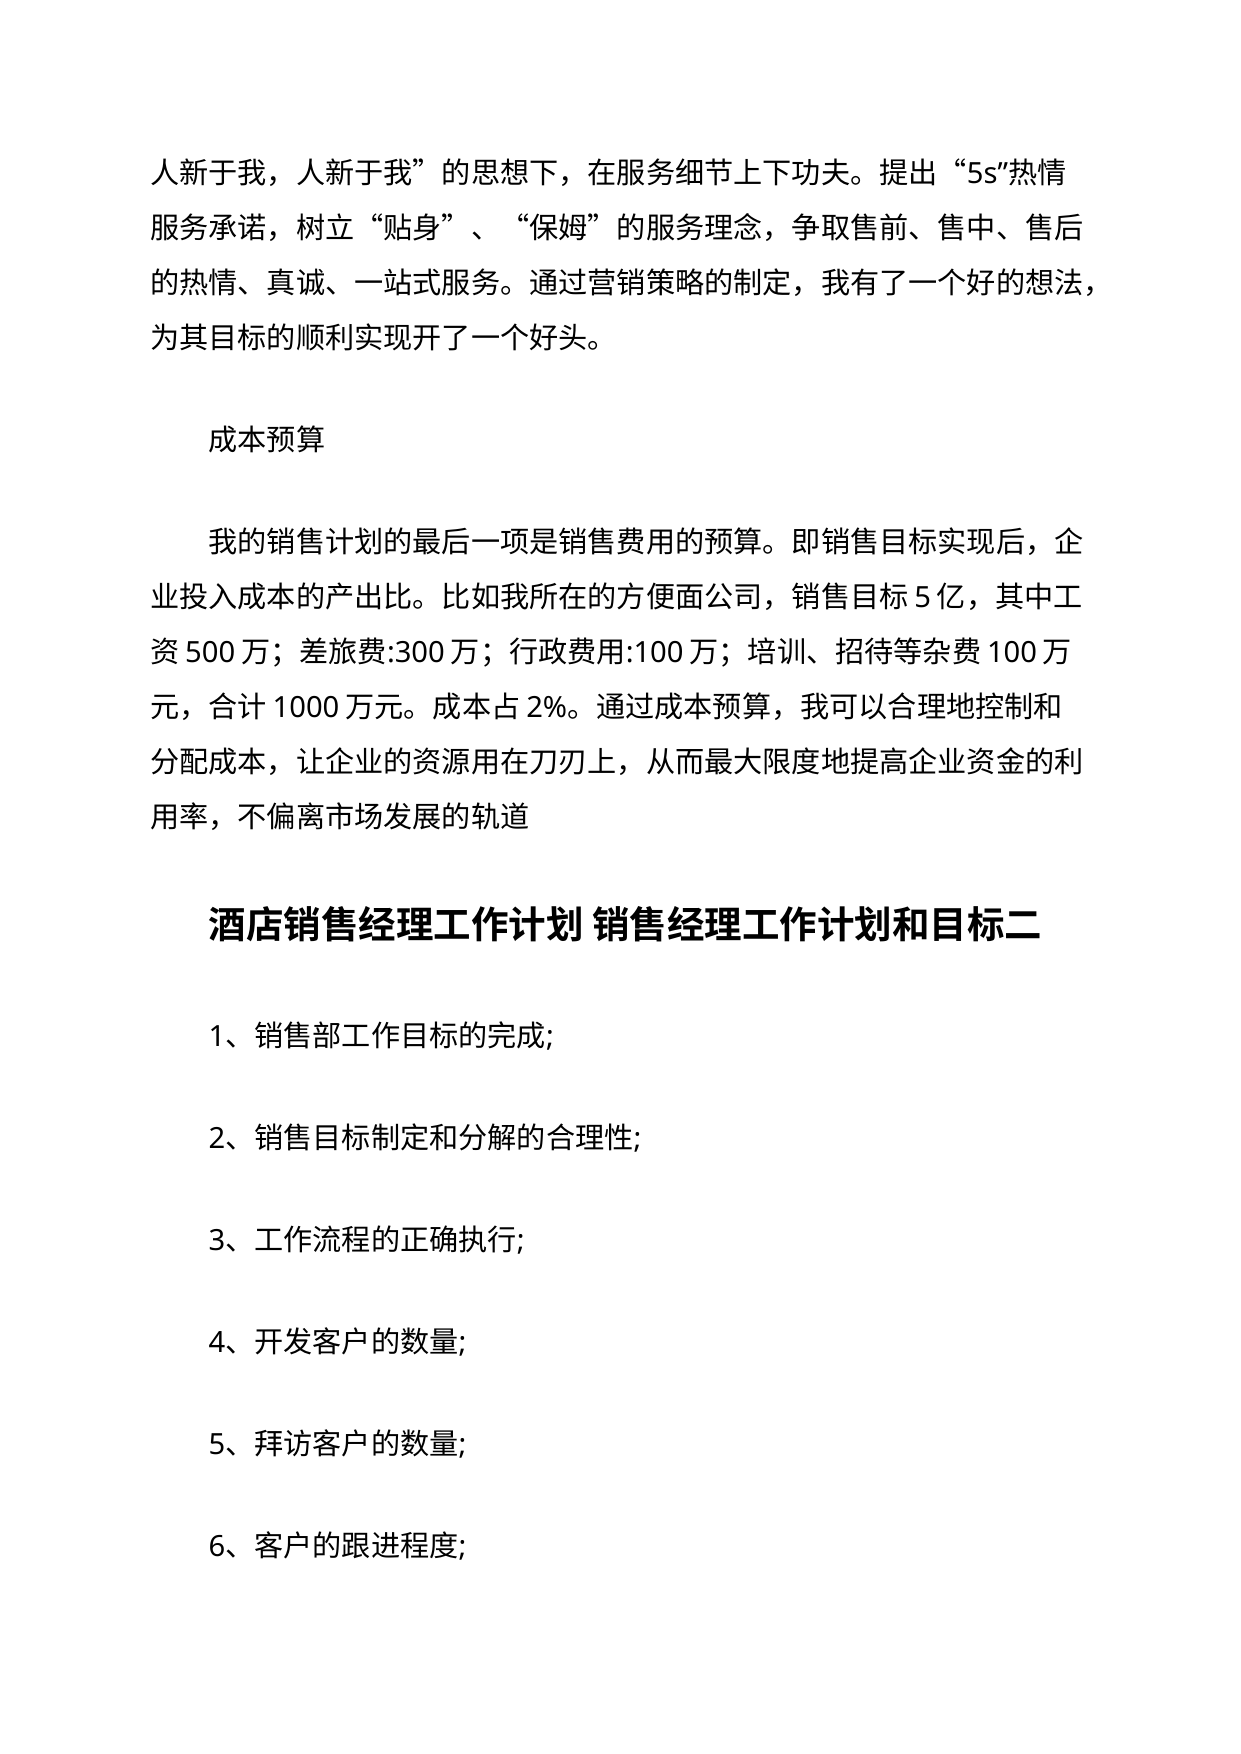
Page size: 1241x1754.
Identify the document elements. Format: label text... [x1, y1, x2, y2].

text 我的销售计划的最后一项是销售费用的预算。即销售目标实现后，企业投入成本的产出比。比如我所在的方便面公司，销售目标5亿，其中工资500万；差旅费:300万；行政费用:100万；培训、招待等杂费100万元，合计1000万元。成本占2%。通过成本预算，我可以合理地控制和分配成本，让企业的资源用在刀刃上，从而最大限度地提高企业资金的利用率，不偏离市场发展的轨道 [150, 518, 1090, 835]
text 5、拜访客户的数量; [150, 1420, 1090, 1463]
text 1、销售部工作目标的完成; [150, 1012, 1090, 1055]
text 成本预算 [150, 417, 1090, 459]
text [150, 150, 1090, 357]
text 4、开发客户的数量; [150, 1318, 1090, 1361]
text 2、销售目标制定和分解的合理性; [150, 1114, 1090, 1157]
text 3、工作流程的正确执行; [150, 1216, 1090, 1259]
text 6、客户的跟进程度; [150, 1522, 1090, 1564]
text 酒店销售经理工作计划 销售经理工作计划和目标二 [150, 895, 1090, 949]
